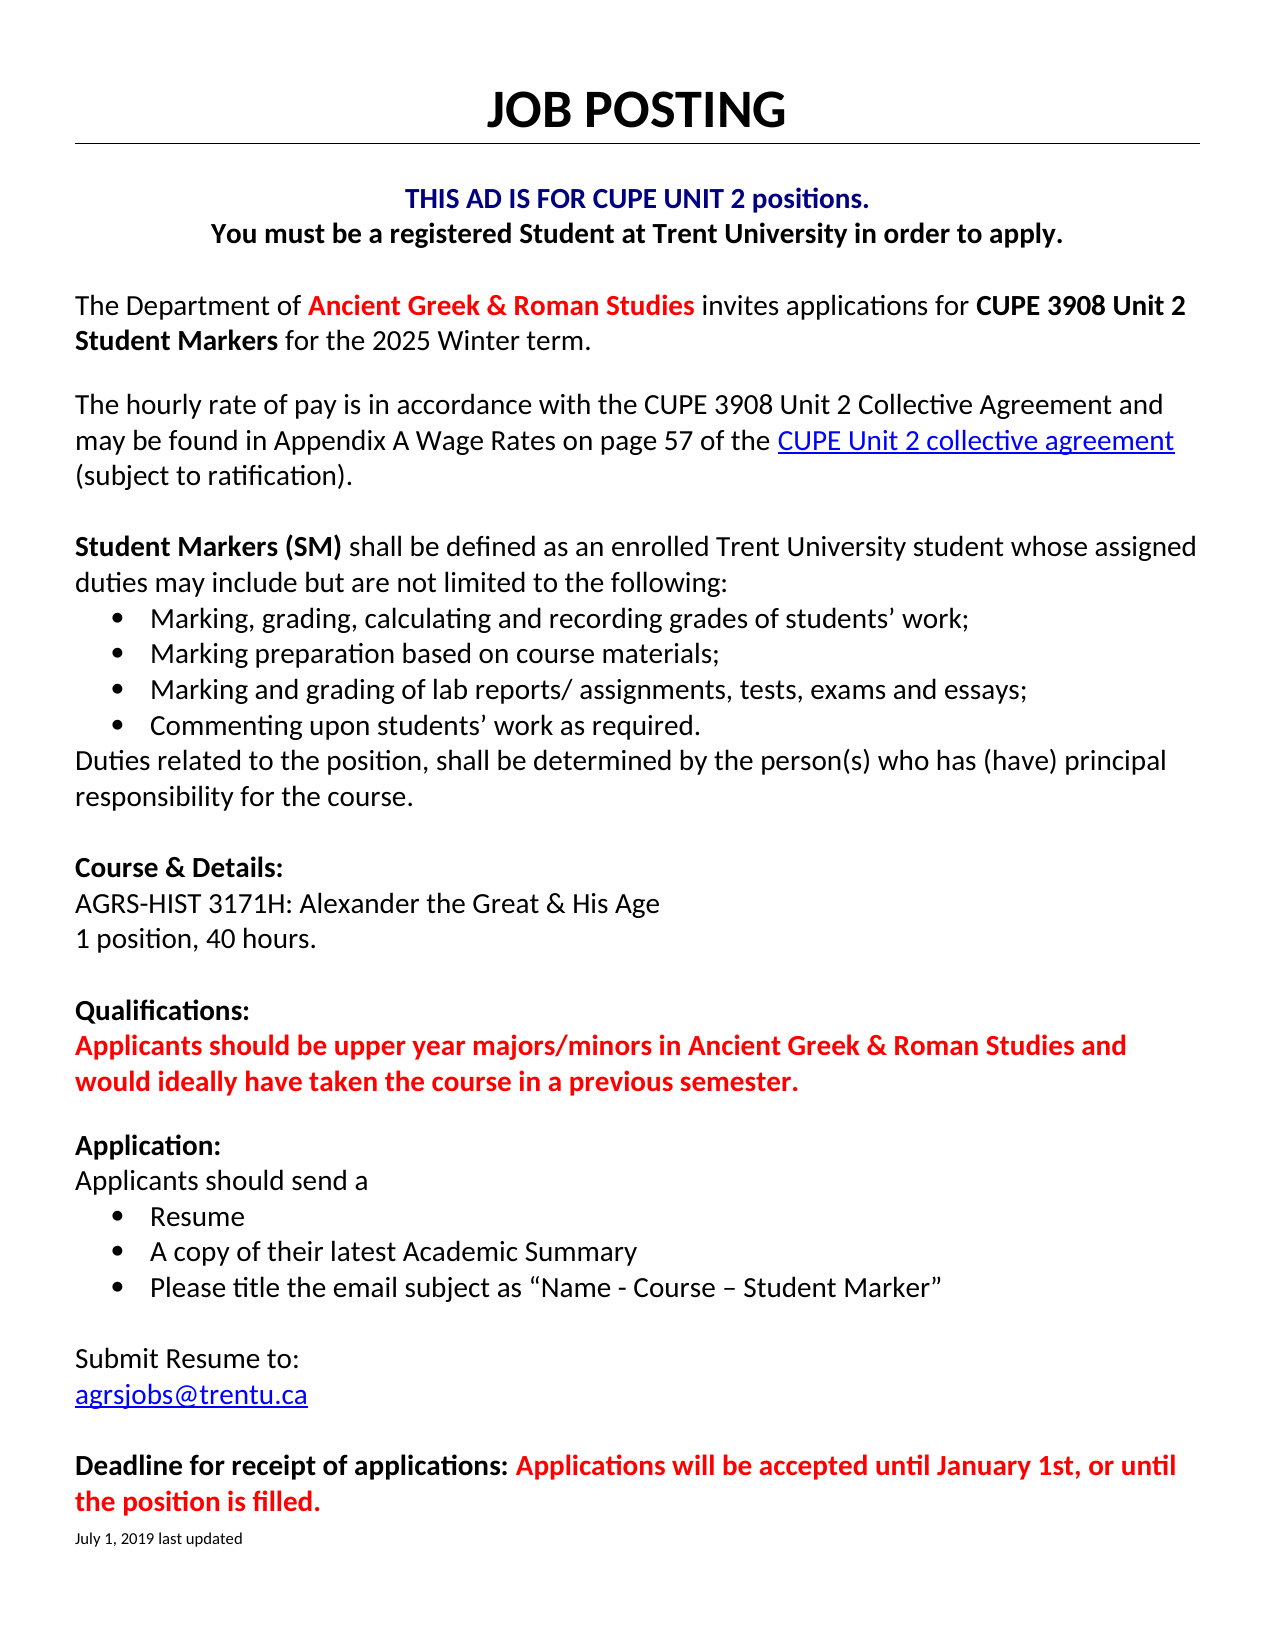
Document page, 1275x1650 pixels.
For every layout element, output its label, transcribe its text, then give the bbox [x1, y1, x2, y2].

text Submit Resume to: [75, 1340, 1200, 1376]
text THIS AD IS FOR CUPE UNIT 2 positions. [75, 180, 1200, 216]
text Application: [75, 1127, 1200, 1162]
text Qualifications: [75, 992, 1200, 1027]
text Duties related to the position, shall be determined by the person(s) who has (have) principal responsibility for the course. Course & Details: [75, 742, 1200, 885]
list A copy of their latest Academic Summary [112, 1233, 1200, 1269]
text JOB POSTING [75, 75, 1200, 143]
list Marking preparation based on course materials; [112, 635, 1200, 671]
text Applicants should be upper year majors/minors in Ancient Greek & Roman Studies and would ideally have taken the course in a previous semester. [75, 1027, 1200, 1127]
list Marking and grading of lab reports/ assignments, tests, exams and essays; [112, 671, 1200, 707]
text The hourly rate of pay is in accordance with the CUPE 3908 Unit 2 Collective Agreement and may be found in Appendix A Wage Rates on page 57 of the CUPE Unit 2 collective agreement (subject to ratification). [75, 386, 1200, 493]
text AGRS-HIST 3171H: Alexander the Great & His Age [75, 885, 1200, 920]
text 1 position, 40 hours. [75, 920, 1200, 956]
list Please title the email subject as “Name - Course – Student Marker” [112, 1269, 1200, 1305]
text Student Markers (SM) shall be defined as an enrolled Trent University student whose assigned duties may include but are not limited to the following: [75, 528, 1200, 600]
text You must be a registered Student at Trent University in order to apply. [75, 216, 1200, 251]
text The Department of Ancient Greek & Roman Studies invites applications for CUPE 3908 Unit 2 Student Markers for the 2025 Winter term. [75, 287, 1200, 386]
text Deadline for receipt of applications: Applications will be accepted until January 1st, or until the position is filled. [75, 1447, 1200, 1518]
text agrsjobs@trentu.ca [75, 1376, 1200, 1412]
list Commenting upon students’ work as required. [112, 707, 1200, 742]
list Marking, grading, calculating and recording grades of students’ work; [112, 600, 1200, 635]
text Applicants should send a [75, 1162, 1200, 1198]
list Resume [112, 1198, 1200, 1233]
